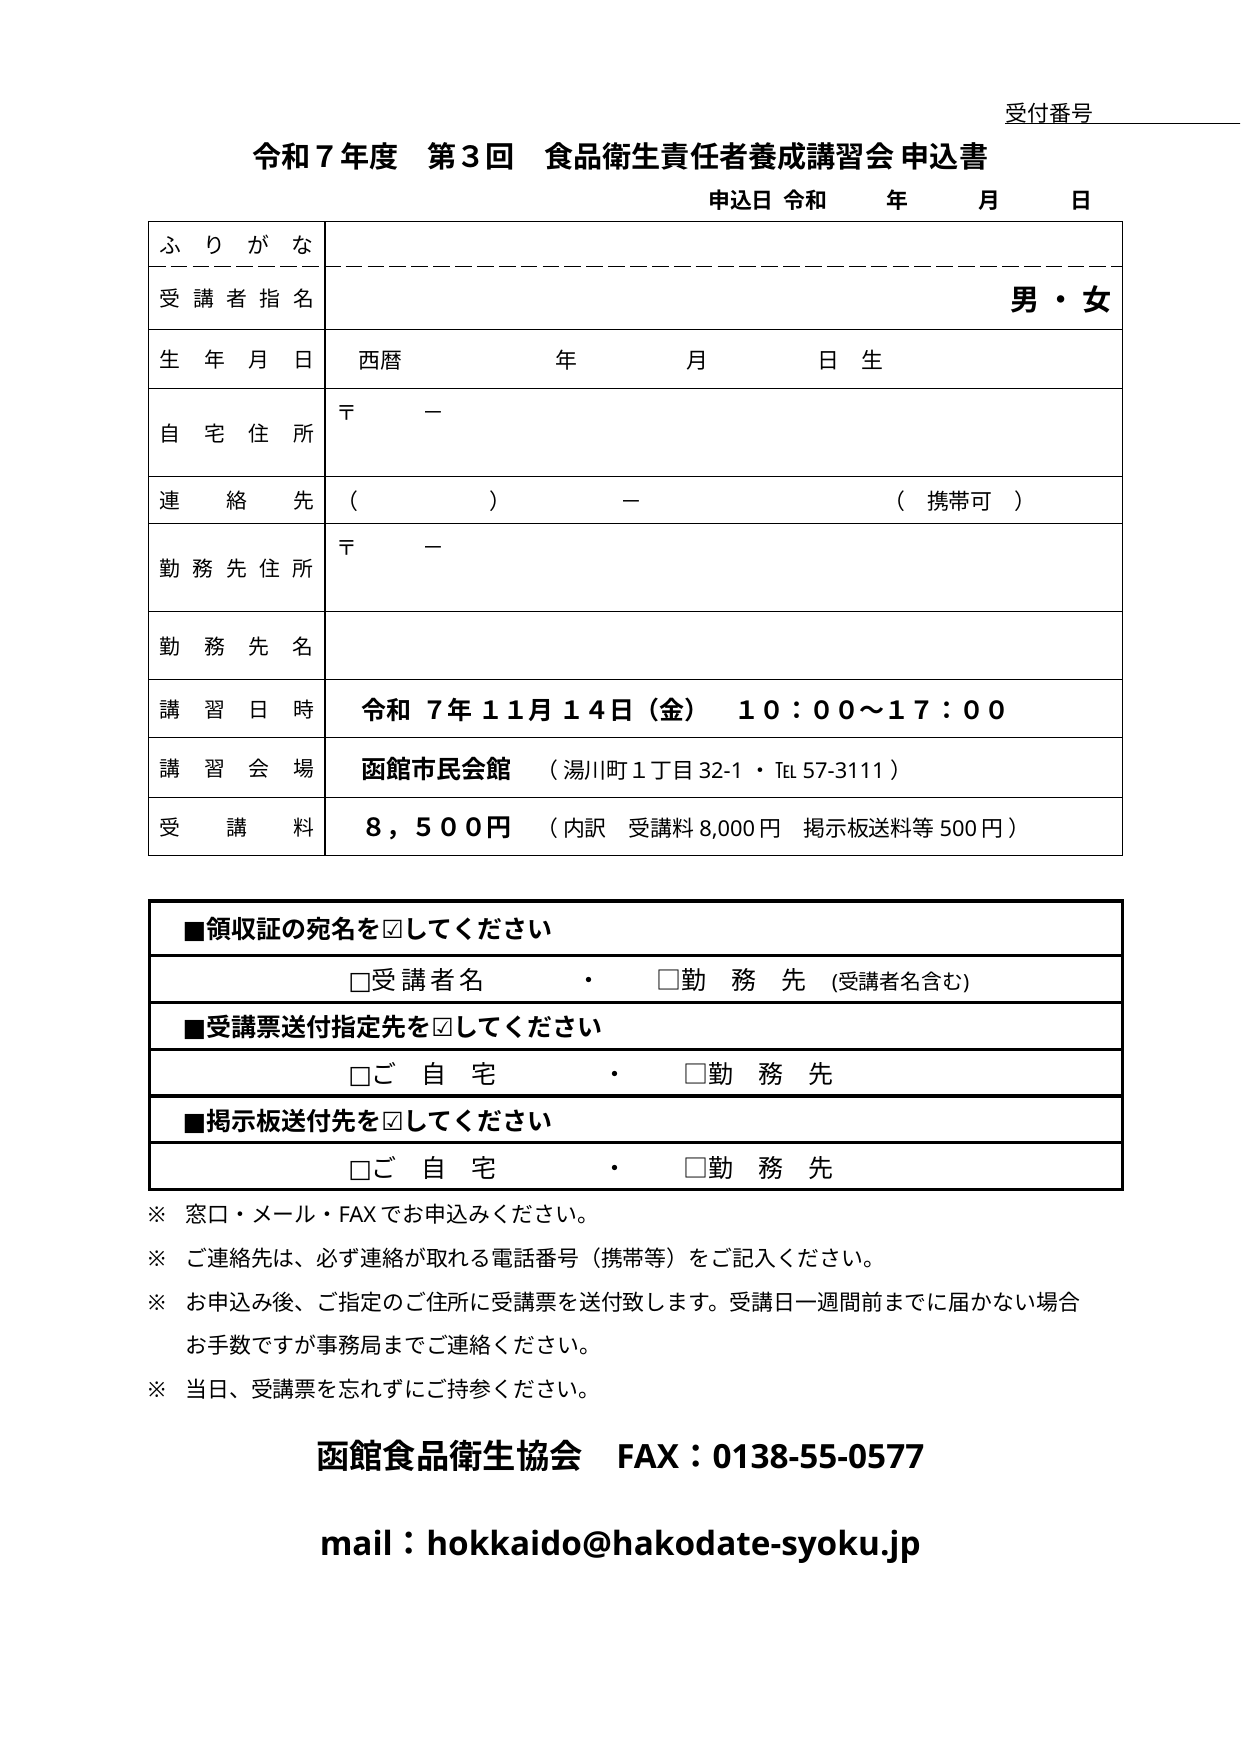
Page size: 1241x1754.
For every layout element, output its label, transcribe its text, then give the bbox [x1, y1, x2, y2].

list 当日、受講票を忘れずにご持参ください。 [148, 1366, 1092, 1410]
table_cell 〒 － [326, 389, 1122, 476]
text 受付番号 [148, 89, 1092, 133]
table_cell （ ） － （ 携帯可 ） [326, 477, 1122, 523]
table_cell 令和 ７年 １１月 １４日（金） １０：００～１７：００ [326, 680, 1122, 737]
table_cell 函館市民会館 （ 湯川町１丁目32-1 ・ ℡ 57-3111 ） [326, 738, 1122, 797]
list 窓口・メール・FAXでお申込みください。 [148, 1191, 1092, 1235]
table_cell ■掲示板送付先を☑してください [151, 1098, 1121, 1141]
table_cell 勤 務 先 名 [149, 612, 324, 679]
text mail：hokkaido@hakodate-syoku.jp [148, 1497, 1092, 1585]
text 申込日 令和 年 月 日 [148, 177, 1092, 221]
table_cell □受講者名 ・ □勤 務 先 (受講者名含む) [151, 957, 1121, 1001]
list お申込み後、ご指定のご住所に受講票を送付致します。受講日一週間前までに届かない場合お手数ですが事務局までご連絡ください。 [148, 1279, 1092, 1366]
table_cell 男 ・ 女 [326, 266, 1122, 329]
table_cell □ご 自 宅 ・ □勤 務 先 [151, 1144, 1121, 1188]
table_cell 講習会場 [149, 738, 324, 797]
table_cell □ご 自 宅 ・ □勤 務 先 [151, 1051, 1121, 1094]
table_cell 西暦 年 月 日 生 [326, 330, 1122, 387]
table_cell 〒 － [326, 524, 1122, 611]
table_header ふりがな [149, 222, 324, 266]
table_header [326, 222, 1122, 266]
table_cell ８，５００円 （ 内訳 受講料 8,000円 掲示板送料等 500円 ） [326, 798, 1122, 854]
table_cell 受講料 [149, 798, 324, 854]
table_cell ■受講票送付指定先を☑してください [151, 1004, 1121, 1047]
table_cell 連絡先 [149, 477, 324, 523]
table_cell 勤 務 先 住 所 [149, 524, 324, 611]
table_cell 生年月日 [149, 330, 324, 387]
table_cell 自宅住所 [149, 389, 324, 476]
text 令和７年度 第３回 食品衛生責任者養成講習会 申込書 [148, 133, 1092, 177]
table_cell [326, 612, 1122, 679]
text 函館食品衛生協会 FAX：0138-55-0577 [148, 1410, 1092, 1497]
list ご連絡先は、必ず連絡が取れる電話番号（携帯等）をご記入ください。 [148, 1235, 1092, 1279]
table_cell 受講者指名 [149, 266, 324, 329]
table_cell 講習日時 [149, 680, 324, 737]
table_header ■領収証の宛名を☑してください [151, 903, 1121, 954]
